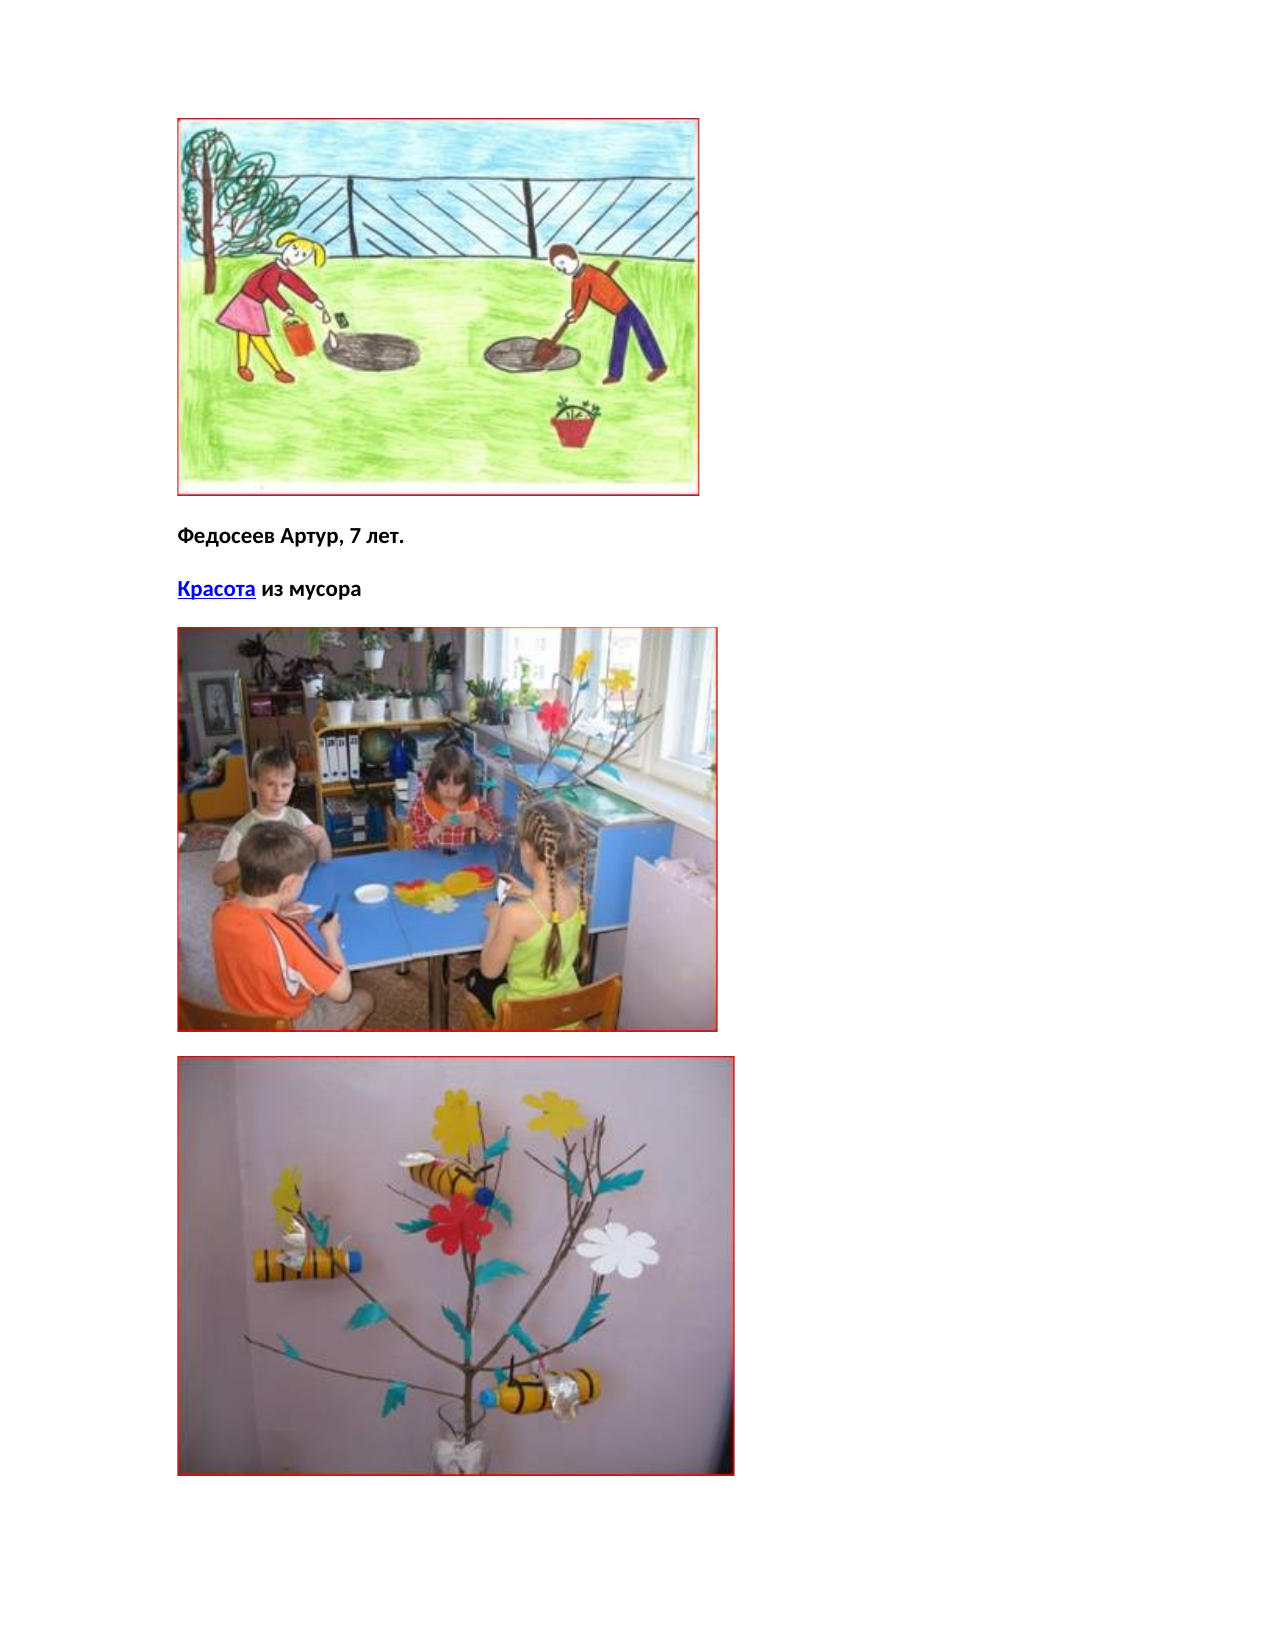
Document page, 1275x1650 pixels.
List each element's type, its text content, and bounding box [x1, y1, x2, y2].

picture [177, 1056, 735, 1476]
text Красота из мусора [177, 574, 1186, 602]
text Федосеев Артур, 7 лет. [177, 521, 1186, 549]
picture [177, 118, 700, 496]
picture [177, 627, 718, 1032]
